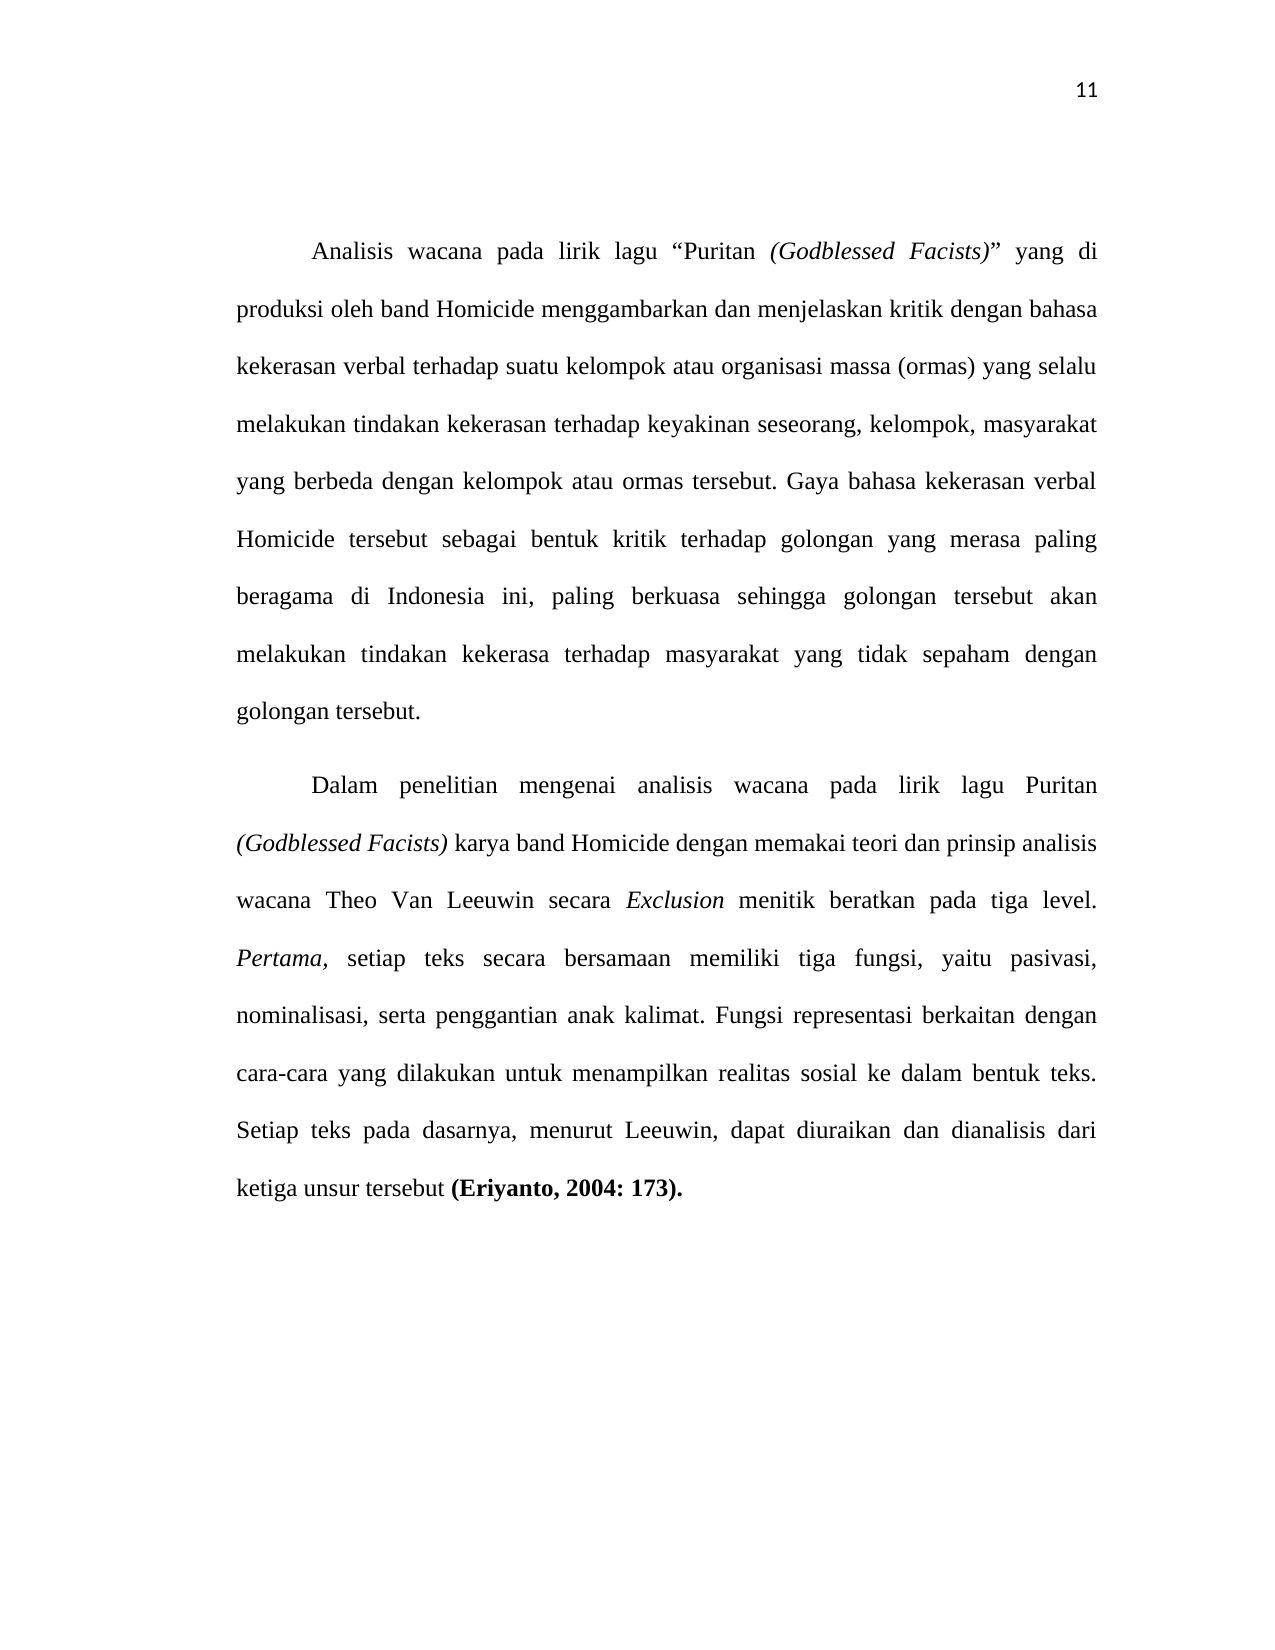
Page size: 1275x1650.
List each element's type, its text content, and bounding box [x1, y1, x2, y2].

text Analisis wacana pada lirik lagu “Puritan (Godblessed Facists)” yang di produksi oleh band Homicide menggambarkan dan menjelaskan kritik dengan bahasa kekerasan verbal terhadap suatu kelompok atau organisasi massa (ormas) yang selalu melakukan tindakan kekerasan terhadap keyakinan seseorang, kelompok, masyarakat yang berbeda dengan kelompok atau ormas tersebut. Gaya bahasa kekerasan verbal Homicide tersebut sebagai bentuk kritik terhadap golongan yang merasa paling beragama di Indonesia ini, paling berkuasa sehingga golongan tersebut akan melakukan tindakan kekerasa terhadap masyarakat yang tidak sepaham dengan golongan tersebut. [236, 236, 1098, 725]
text Dalam penelitian mengenai analisis wacana pada lirik lagu Puritan (Godblessed Facists) karya band Homicide dengan memakai teori dan prinsip analisis wacana Theo Van Leeuwin secara Exclusion menitik beratkan pada tiga level. Pertama, setiap teks secara bersamaan memiliki tiga fungsi, yaitu pasivasi, nominalisasi, serta penggantian anak kalimat. Fungsi representasi berkaitan dengan cara-cara yang dilakukan untuk menampilkan realitas sosial ke dalam bentuk teks. Setiap teks pada dasarnya, menurut Leeuwin, dapat diuraikan dan dianalisis dari ketiga unsur tersebut (Eriyanto, 2004: 173). [236, 770, 1098, 1202]
